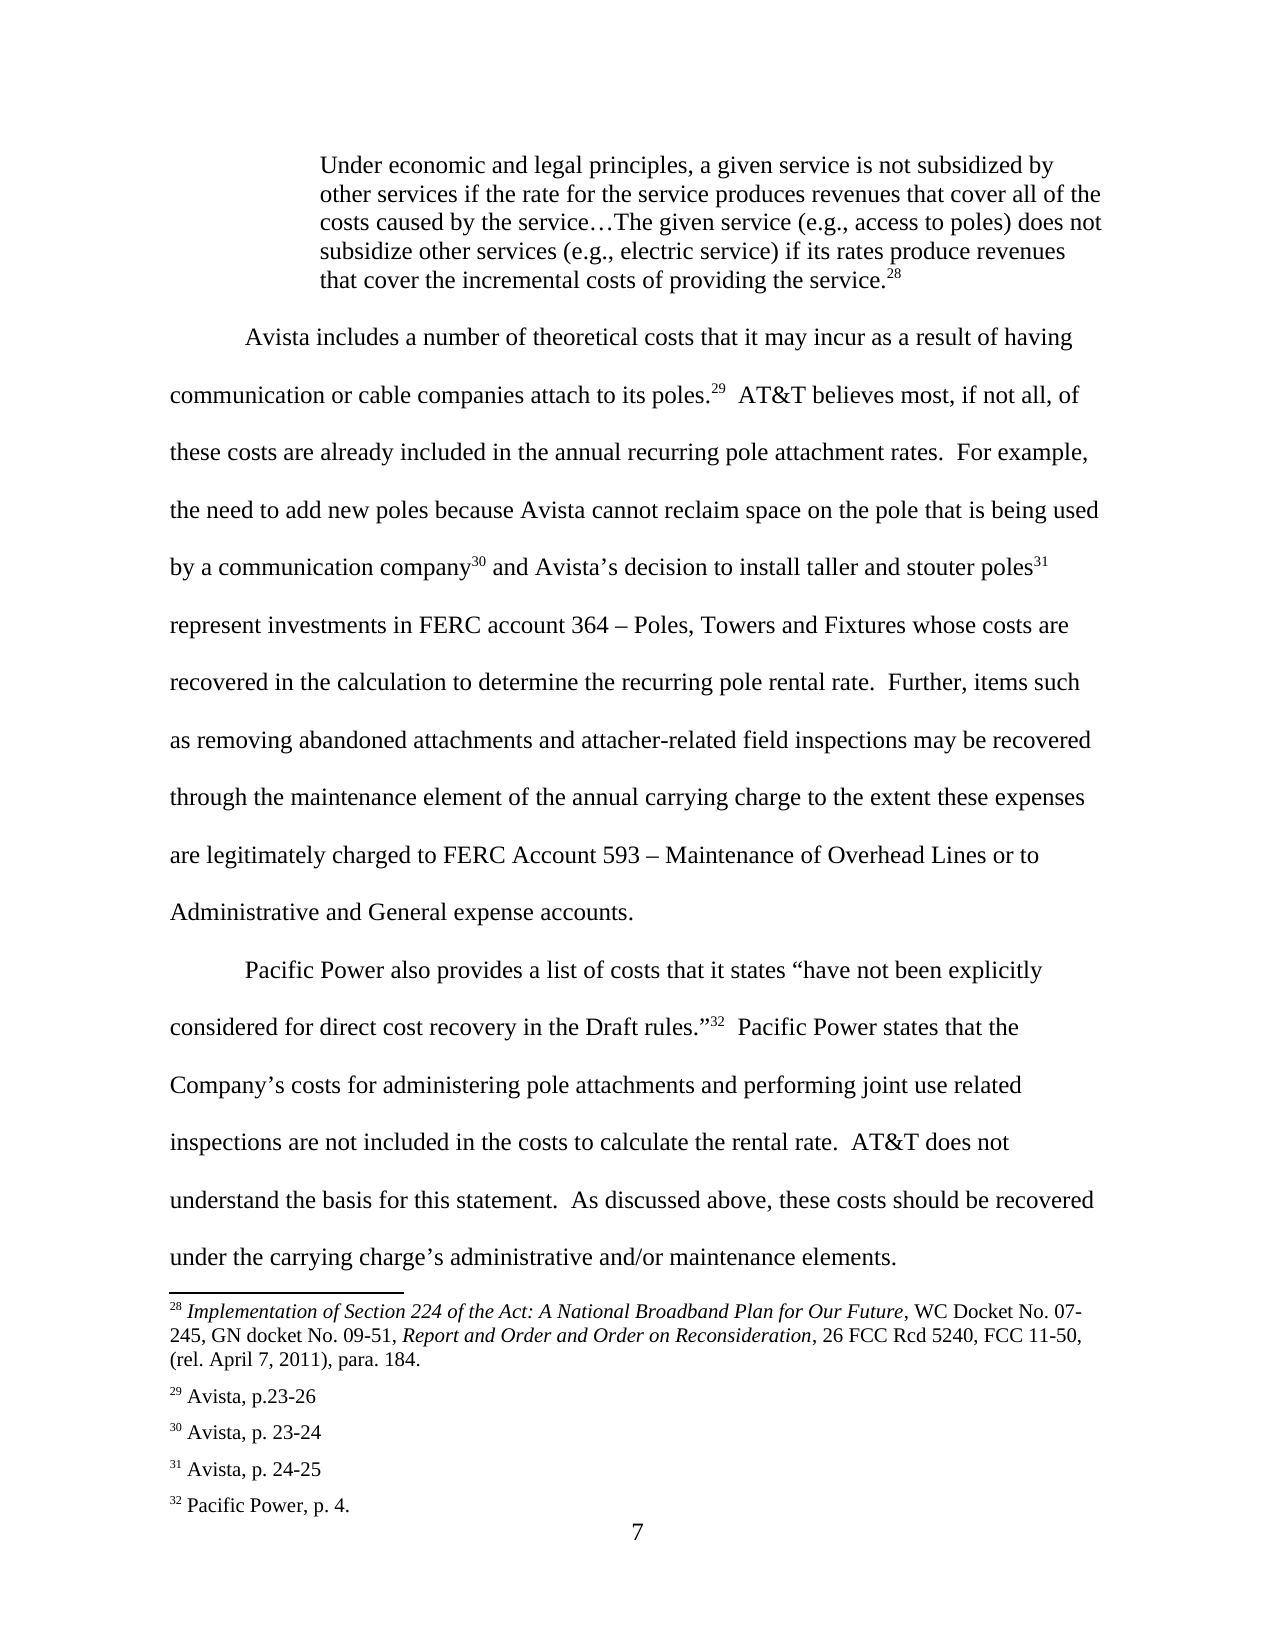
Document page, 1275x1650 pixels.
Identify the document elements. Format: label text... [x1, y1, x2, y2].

text Avista includes a number of theoretical costs that it may incur as a result of having communication or cable companies attach to its poles. AT&T believes most, if not all, of these costs are already included in the annual recurring pole attachment rates. For example, the need to add new poles because Avista cannot reclaim space on the pole that is being used by a communication company and Avista’s decision to install taller and stouter poles represent investments in FERC account 364 – Poles, Towers and Fixtures whose costs are recovered in the calculation to determine the recurring pole rental rate. Further, items such as removing abandoned attachments and attacher-related field inspections may be recovered through the maintenance element of the annual carrying charge to the extent these expenses are legitimately charged to FERC Account 593 – Maintenance of Overhead Lines or to Administrative and General expense accounts. [169, 322, 1106, 926]
text Pacific Power also provides a list of costs that it states “have not been explicitly considered for direct cost recovery in the Draft rules.” Pacific Power states that the Company’s costs for administering pole attachments and performing joint use related inspections are not included in the costs to calculate the rental rate. AT&T does not understand the basis for this statement. As discussed above, these costs should be recovered under the carrying charge’s administrative and/or maintenance elements. [169, 955, 1106, 1271]
text Under economic and legal principles, a given service is not subsidized by other services if the rate for the service produces revenues that cover all of the costs caused by the service…The given service (e.g., access to poles) does not subsidize other services (e.g., electric service) if its rates produce revenues that cover the incremental costs of providing the service. [319, 150, 1106, 294]
